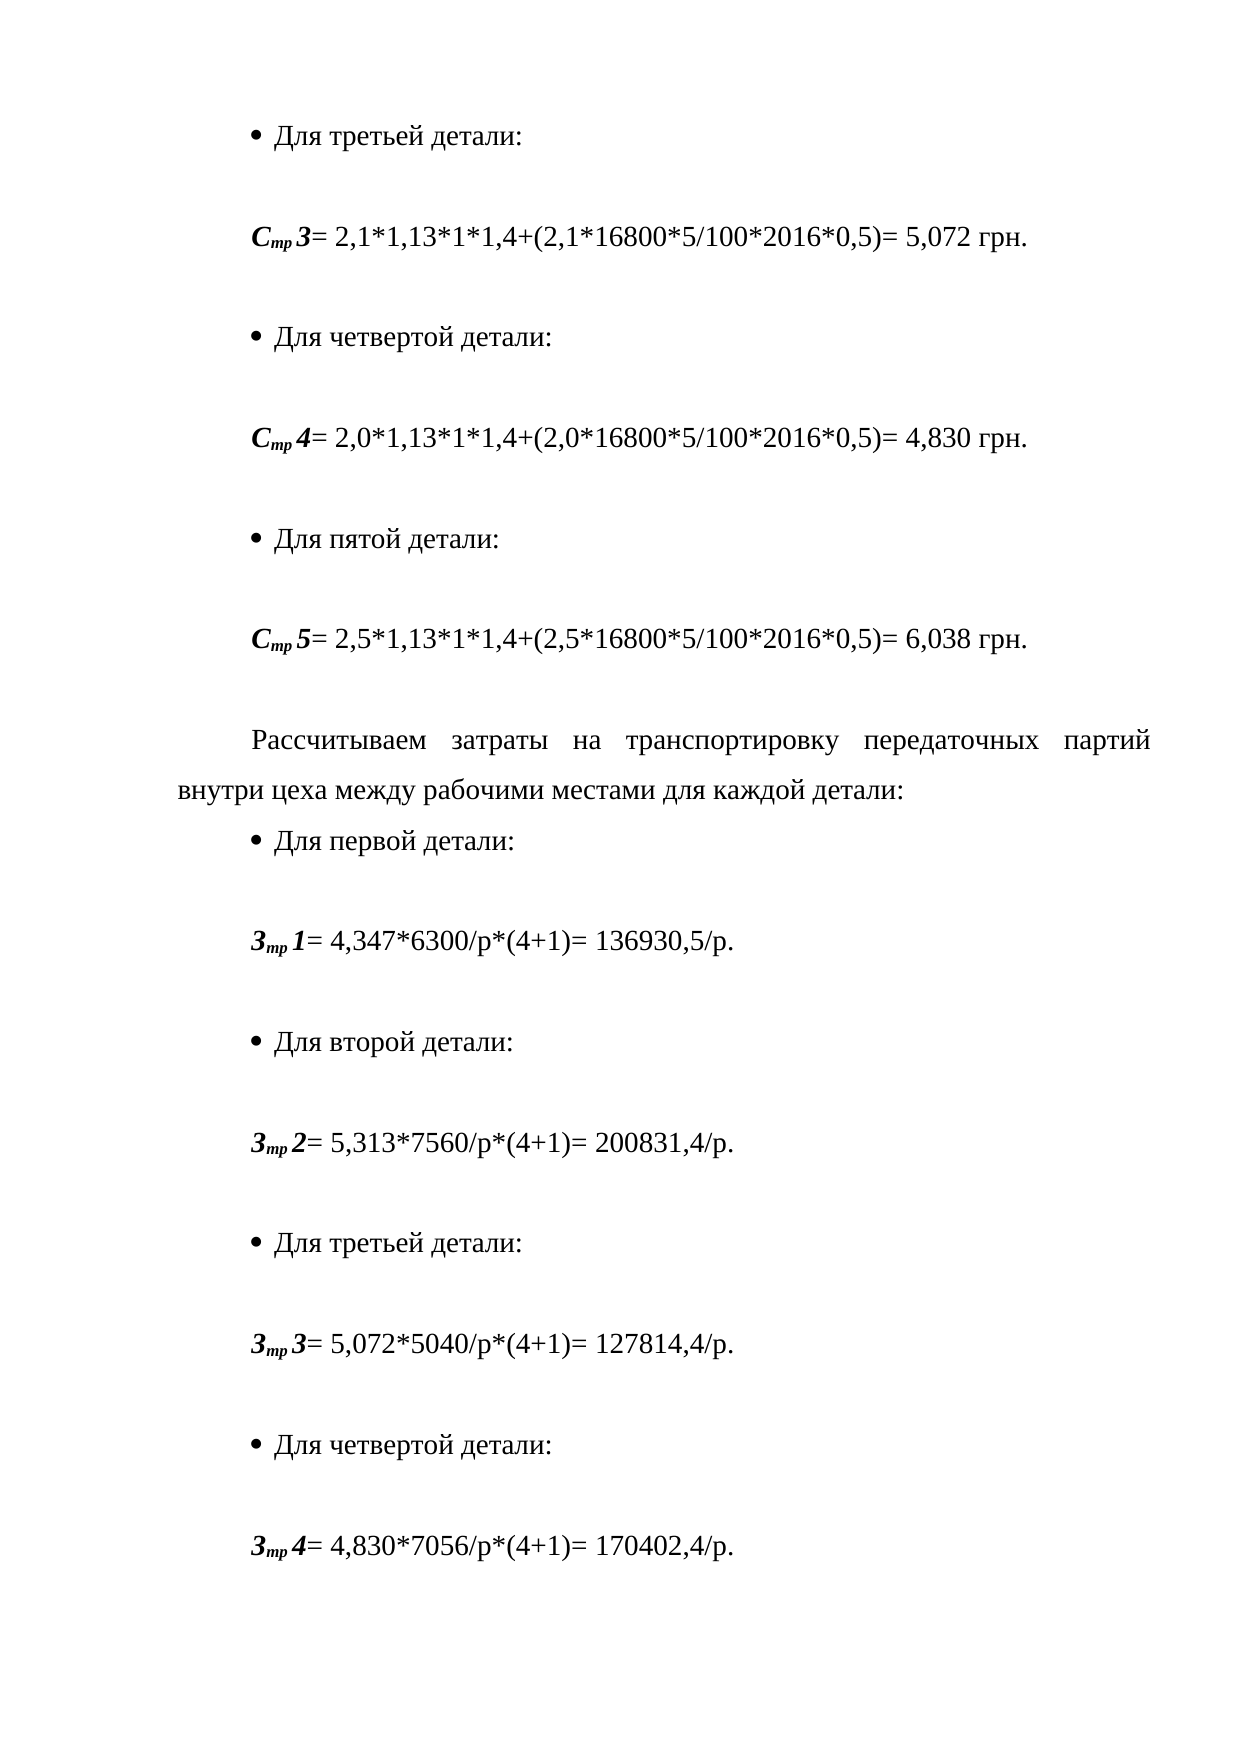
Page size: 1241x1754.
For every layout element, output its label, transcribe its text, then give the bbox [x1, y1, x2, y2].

list Для третьей детали: [177, 1226, 1152, 1259]
text Стр 4= 2,0*1,13*1*1,4+(2,0*16800*5/100*2016*0,5)= 4,830 грн. [177, 420, 1152, 454]
list Для четвертой детали: [177, 319, 1152, 353]
text Стр 3= 2,1*1,13*1*1,4+(2,1*16800*5/100*2016*0,5)= 5,072 грн. [177, 219, 1152, 252]
list Для первой детали: [177, 823, 1152, 856]
list Для второй детали: [177, 1024, 1152, 1058]
text Зтр 4= 4,830*7056/p*(4+1)= 170402,4/p. [177, 1528, 1152, 1561]
list Для четвертой детали: [177, 1427, 1152, 1461]
text Зтр 1= 4,347*6300/p*(4+1)= 136930,5/p. [177, 923, 1152, 957]
text Зтр 2= 5,313*7560/p*(4+1)= 200831,4/p. [177, 1125, 1152, 1158]
text Рассчитываем затраты на транспортировку передаточных партий внутри цеха между рабочими местами для каждой детали: [177, 722, 1152, 806]
list Для пятой детали: [177, 521, 1152, 554]
text Зтр 3= 5,072*5040/p*(4+1)= 127814,4/p. [177, 1326, 1152, 1360]
list Для третьей детали: [177, 118, 1152, 152]
text Стр 5= 2,5*1,13*1*1,4+(2,5*16800*5/100*2016*0,5)= 6,038 грн. [177, 622, 1152, 655]
